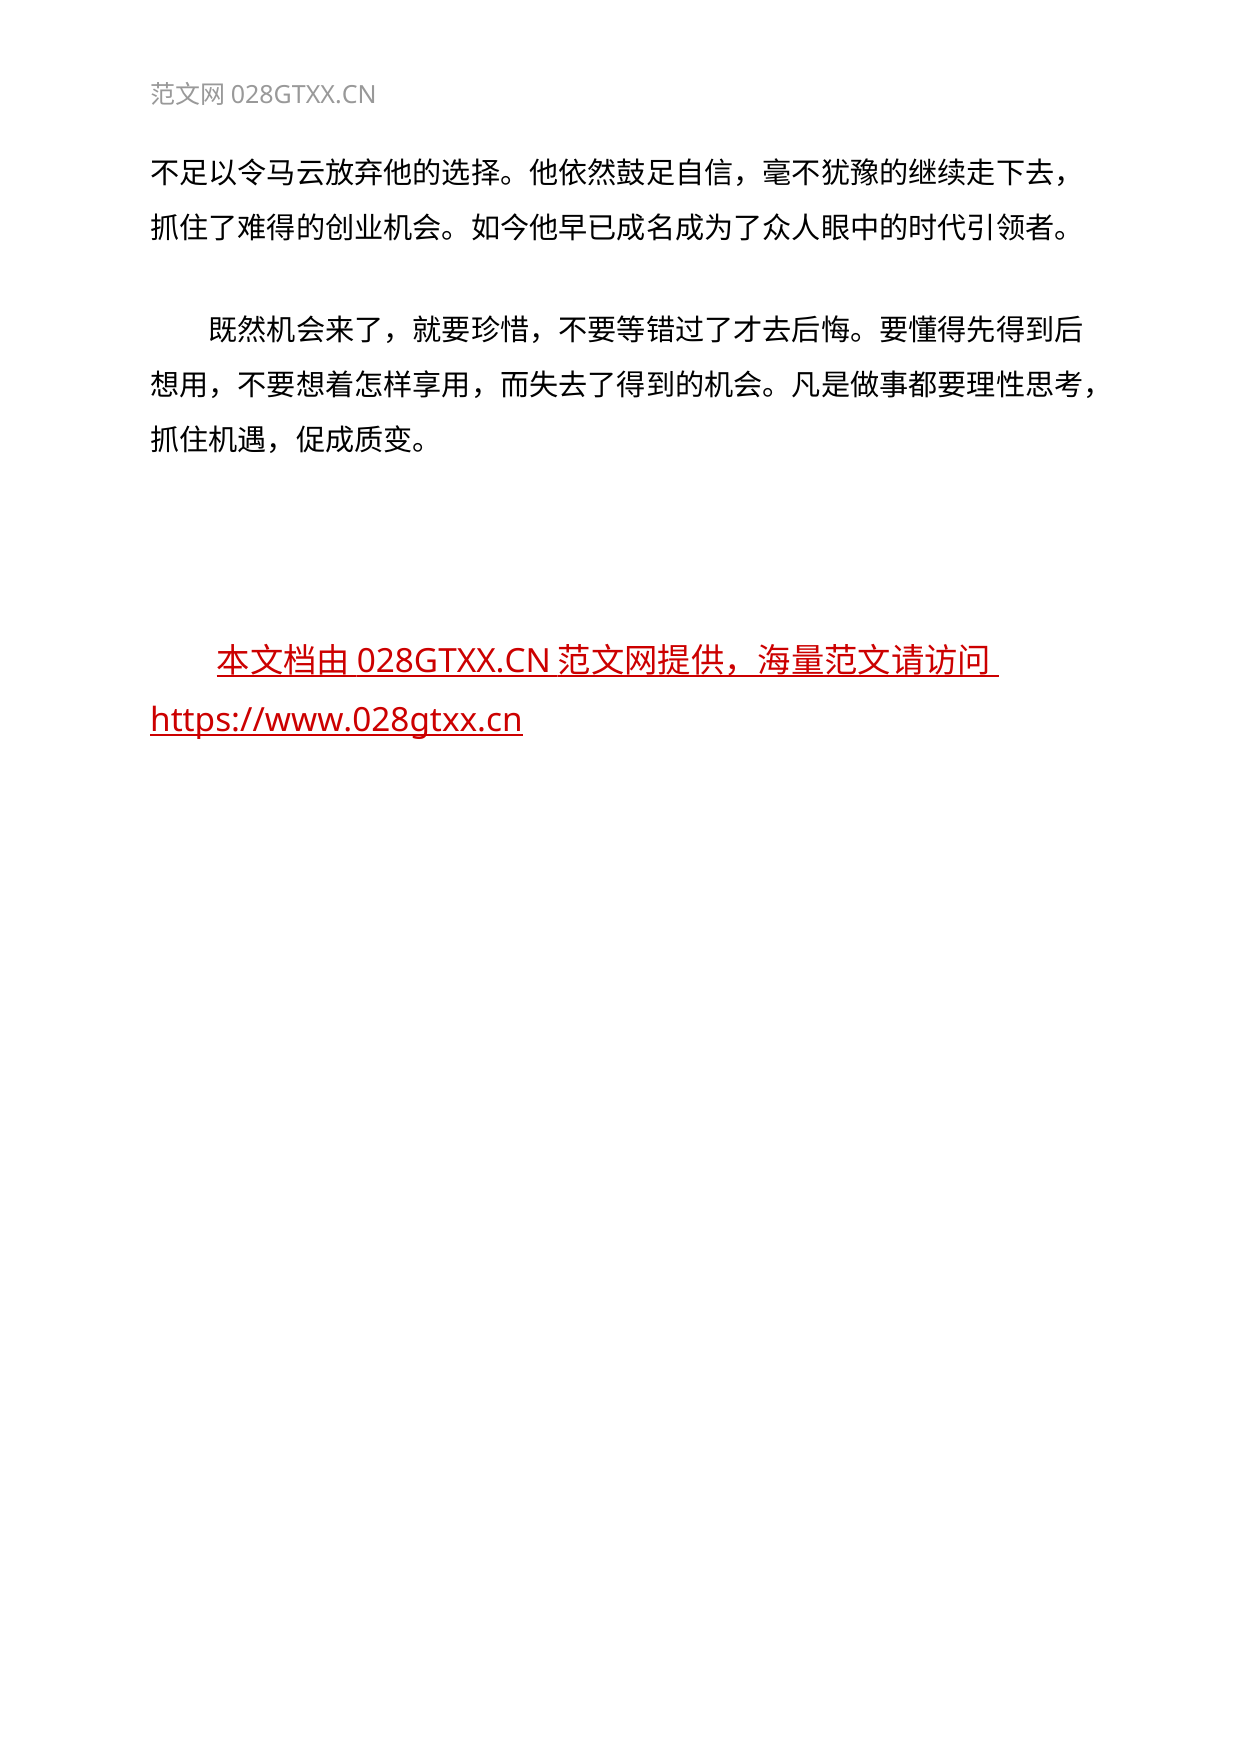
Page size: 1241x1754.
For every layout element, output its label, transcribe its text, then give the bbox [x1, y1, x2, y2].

text 既然机会来了，就要珍惜，不要等错过了才去后悔。要懂得先得到后想用，不要想着怎样享用，而失去了得到的机会。凡是做事都要理性思考，抓住机遇，促成质变。 [150, 307, 1090, 459]
text 本文档由028GTXX.CN范文网提供，海量范文请访问 https://www.028gtxx.cn [150, 634, 1090, 741]
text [150, 150, 1090, 247]
